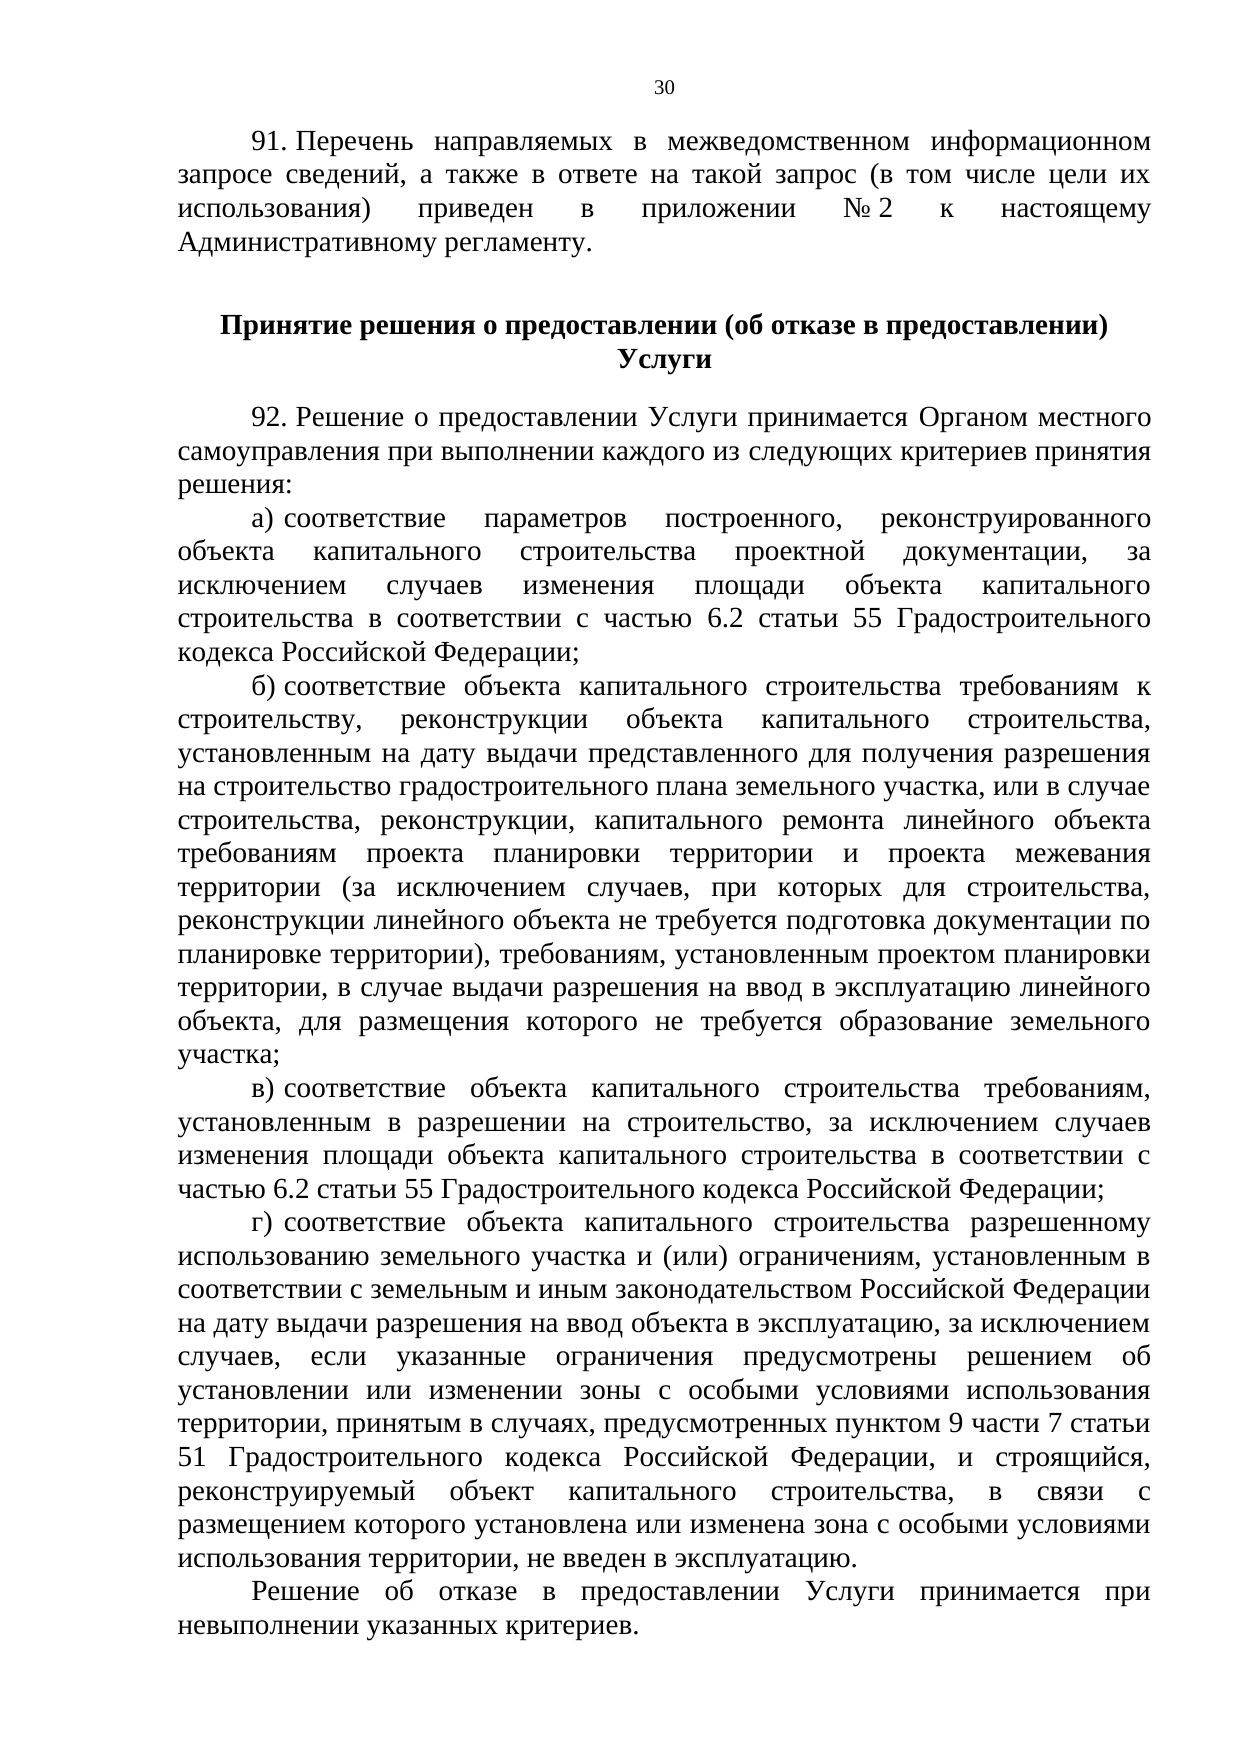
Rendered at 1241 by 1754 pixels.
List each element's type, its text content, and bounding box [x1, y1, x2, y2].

list Перечень направляемых в межведомственном информационном запросе сведений, а также в ответе на такой запрос (в том числе цели их использования) приведен в приложении № 2 к настоящему Административному регламенту. [177, 123, 1152, 257]
list Решение о предоставлении Услуги принимается Органом местного самоуправления при выполнении каждого из следующих критериев принятия решения: [177, 399, 1152, 500]
list соответствие параметров построенного, реконструированного объекта капитального строительства проектной документации, за исключением случаев изменения площади объекта капитального строительства в соответствии с частью 6.2 статьи 55 Градостроительного кодекса Российской Федерации; [177, 500, 1152, 668]
list соответствие объекта капитального строительства разрешенному использованию земельного участка и (или) ограничениям, установленным в соответствии с земельным и иным законодательством Российской Федерации на дату выдачи разрешения на ввод объекта в эксплуатацию, за исключением случаев, если указанные ограничения предусмотрены решением об установлении или изменении зоны с особыми условиями использования территории, принятым в случаях, предусмотренных пунктом 9 части 7 статьи 51 Градостроительного кодекса Российской Федерации, и строящийся, реконструируемый объект капитального строительства, в связи с размещением которого установлена или изменена зона с особыми условиями использования территории, не введен в эксплуатацию. [177, 1204, 1152, 1573]
list соответствие объекта капитального строительства требованиям, установленным в разрешении на строительство, за исключением случаев изменения площади объекта капитального строительства в соответствии с частью 6.2 статьи 55 Градостроительного кодекса Российской Федерации; [177, 1070, 1152, 1204]
text Решение об отказе в предоставлении Услуги принимается при невыполнении указанных критериев. [177, 1573, 1152, 1640]
list соответствие объекта капитального строительства требованиям к строительству, реконструкции объекта капитального строительства, установленным на дату выдачи представленного для получения разрешения на строительство градостроительного плана земельного участка, или в случае строительства, реконструкции, капитального ремонта линейного объекта требованиям проекта планировки территории и проекта межевания территории (за исключением случаев, при которых для строительства, реконструкции линейного объекта не требуется подготовка документации по планировке территории), требованиям, установленным проектом планировки территории, в случае выдачи разрешения на ввод в эксплуатацию линейного объекта, для размещения которого не требуется образование земельного участка; [177, 668, 1152, 1070]
text Принятие решения о предоставлении (об отказе в предоставлении) Услуги [177, 307, 1152, 374]
